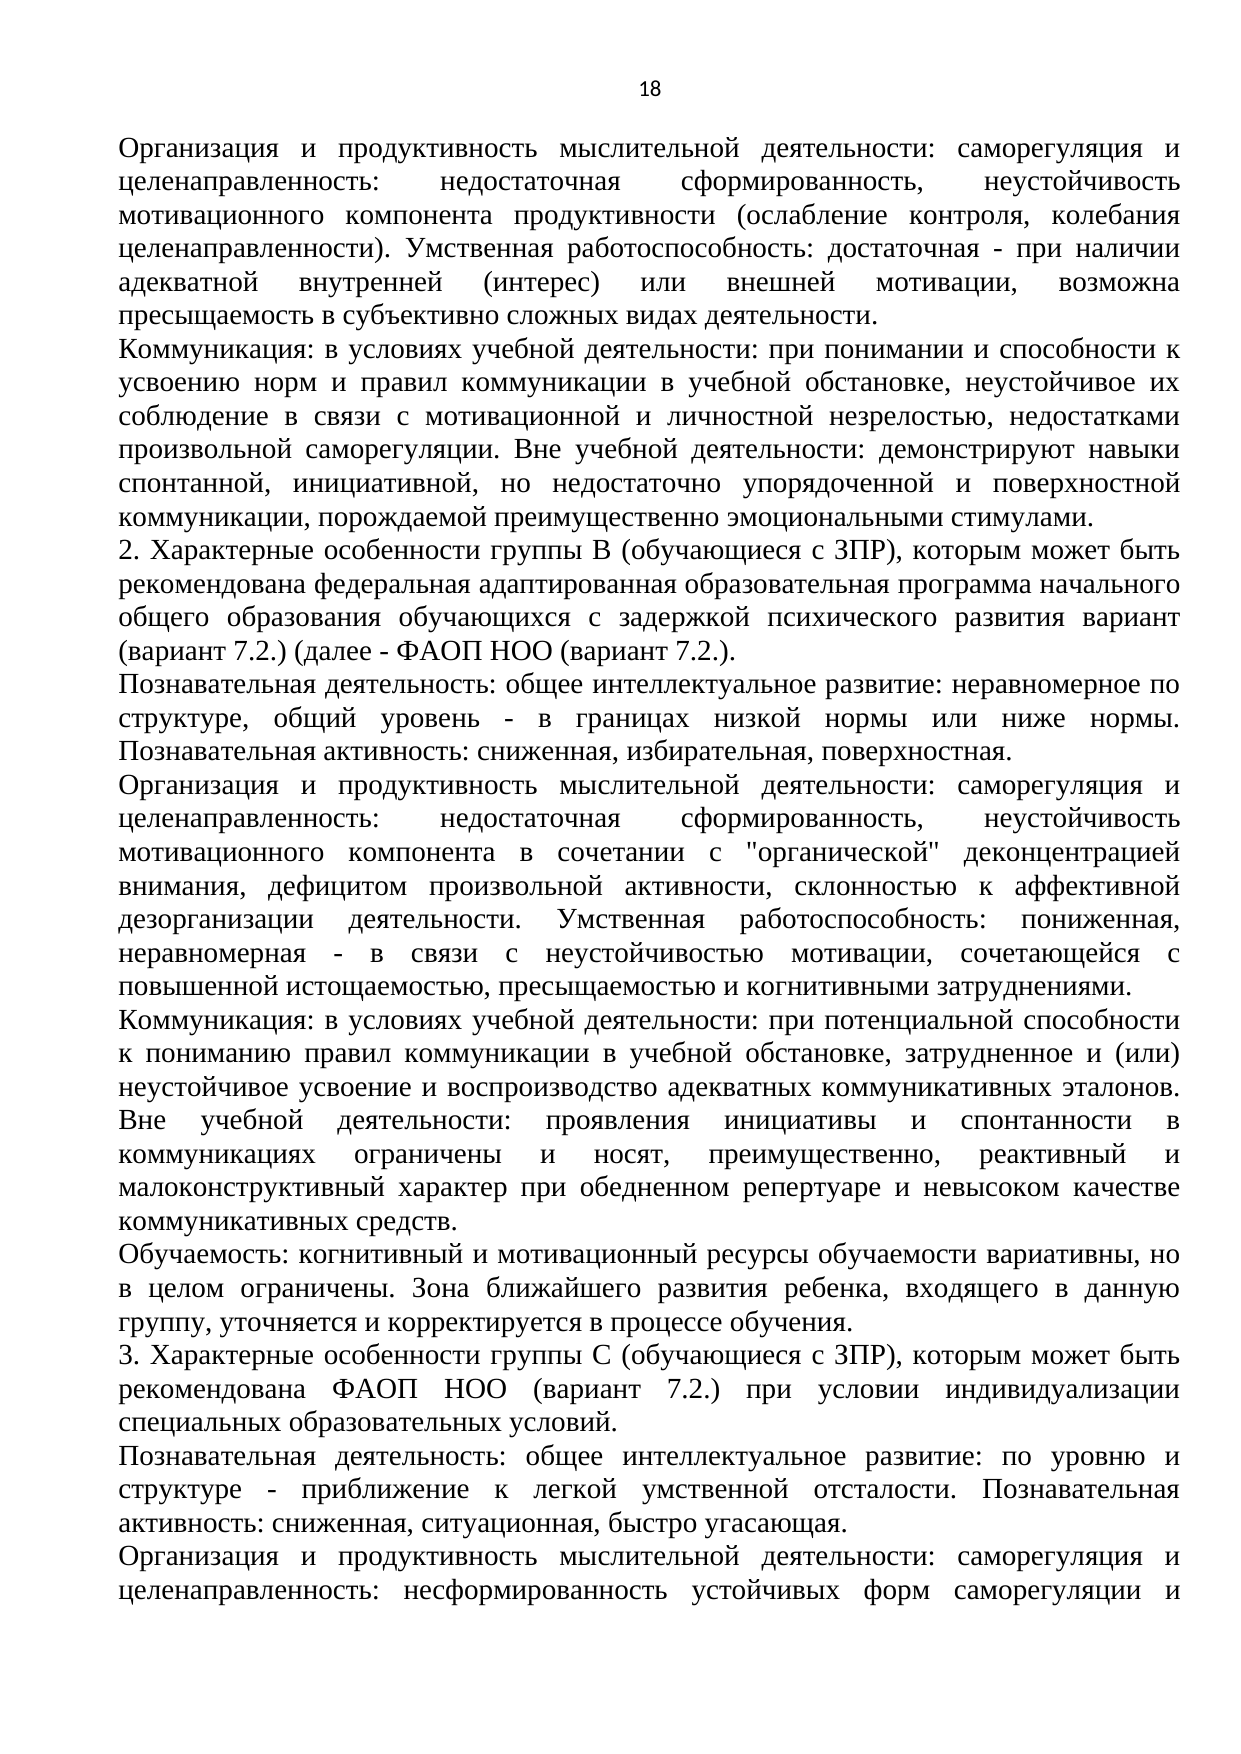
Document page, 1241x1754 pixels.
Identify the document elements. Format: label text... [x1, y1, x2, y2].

text Обучаемость: когнитивный и мотивационный ресурсы обучаемости вариативны, но в целом ограничены. Зона ближайшего развития ребенка, входящего в данную группу, уточняется и корректируется в процессе обучения. [118, 1237, 1181, 1337]
text Познавательная деятельность: общее интеллектуальное развитие: неравномерное по структуре, общий уровень - в границах низкой нормы или ниже нормы. Познавательная активность: сниженная, избирательная, поверхностная. [118, 666, 1181, 767]
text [118, 1538, 1181, 1606]
text Коммуникация: в условиях учебной деятельности: при понимании и способности к усвоению норм и правил коммуникации в учебной обстановке, неустойчивое их соблюдение в связи с мотивационной и личностной незрелостью, недостатками произвольной саморегуляции. Вне учебной деятельности: демонстрируют навыки спонтанной, инициативной, но недостаточно упорядоченной и поверхностной коммуникации, порождаемой преимущественно эмоциональными стимулами. [118, 331, 1181, 532]
text Организация и продуктивность мыслительной деятельности: саморегуляция и целенаправленность: недостаточная сформированность, неустойчивость мотивационного компонента в сочетании с "органической" деконцентрацией внимания, дефицитом произвольной активности, склонностью к аффективной дезорганизации деятельности. Умственная работоспособность: пониженная, неравномерная - в связи с неустойчивостью мотивации, сочетающейся с повышенной истощаемостью, пресыщаемостью и когнитивными затруднениями. [118, 767, 1181, 1002]
text Познавательная деятельность: общее интеллектуальное развитие: по уровню и структуре - приближение к легкой умственной отсталости. Познавательная активность: сниженная, ситуационная, быстро угасающая. [118, 1438, 1181, 1538]
text Коммуникация: в условиях учебной деятельности: при потенциальной способности к пониманию правил коммуникации в учебной обстановке, затрудненное и (или) неустойчивое усвоение и воспроизводство адекватных коммуникативных эталонов. Вне учебной деятельности: проявления инициативы и спонтанности в коммуникациях ограничены и носят, преимущественно, реактивный и малоконструктивный характер при обедненном репертуаре и невысоком качестве коммуникативных средств. [118, 1002, 1181, 1237]
text 2. Характерные особенности группы В (обучающиеся с ЗПР), которым может быть рекомендована федеральная адаптированная образовательная программа начального общего образования обучающихся с задержкой психического развития вариант (вариант 7.2.) (далее - ФАОП НОО (вариант 7.2.). [118, 532, 1181, 666]
text 3. Характерные особенности группы С (обучающиеся с ЗПР), которым может быть рекомендована ФАОП НОО (вариант 7.2.) при условии индивидуализации специальных образовательных условий. [118, 1337, 1181, 1438]
text Организация и продуктивность мыслительной деятельности: саморегуляция и целенаправленность: недостаточная сформированность, неустойчивость мотивационного компонента продуктивности (ослабление контроля, колебания целенаправленности). Умственная работоспособность: достаточная - при наличии адекватной внутренней (интерес) или внешней мотивации, возможна пресыщаемость в субъективно сложных видах деятельности. [118, 130, 1181, 331]
